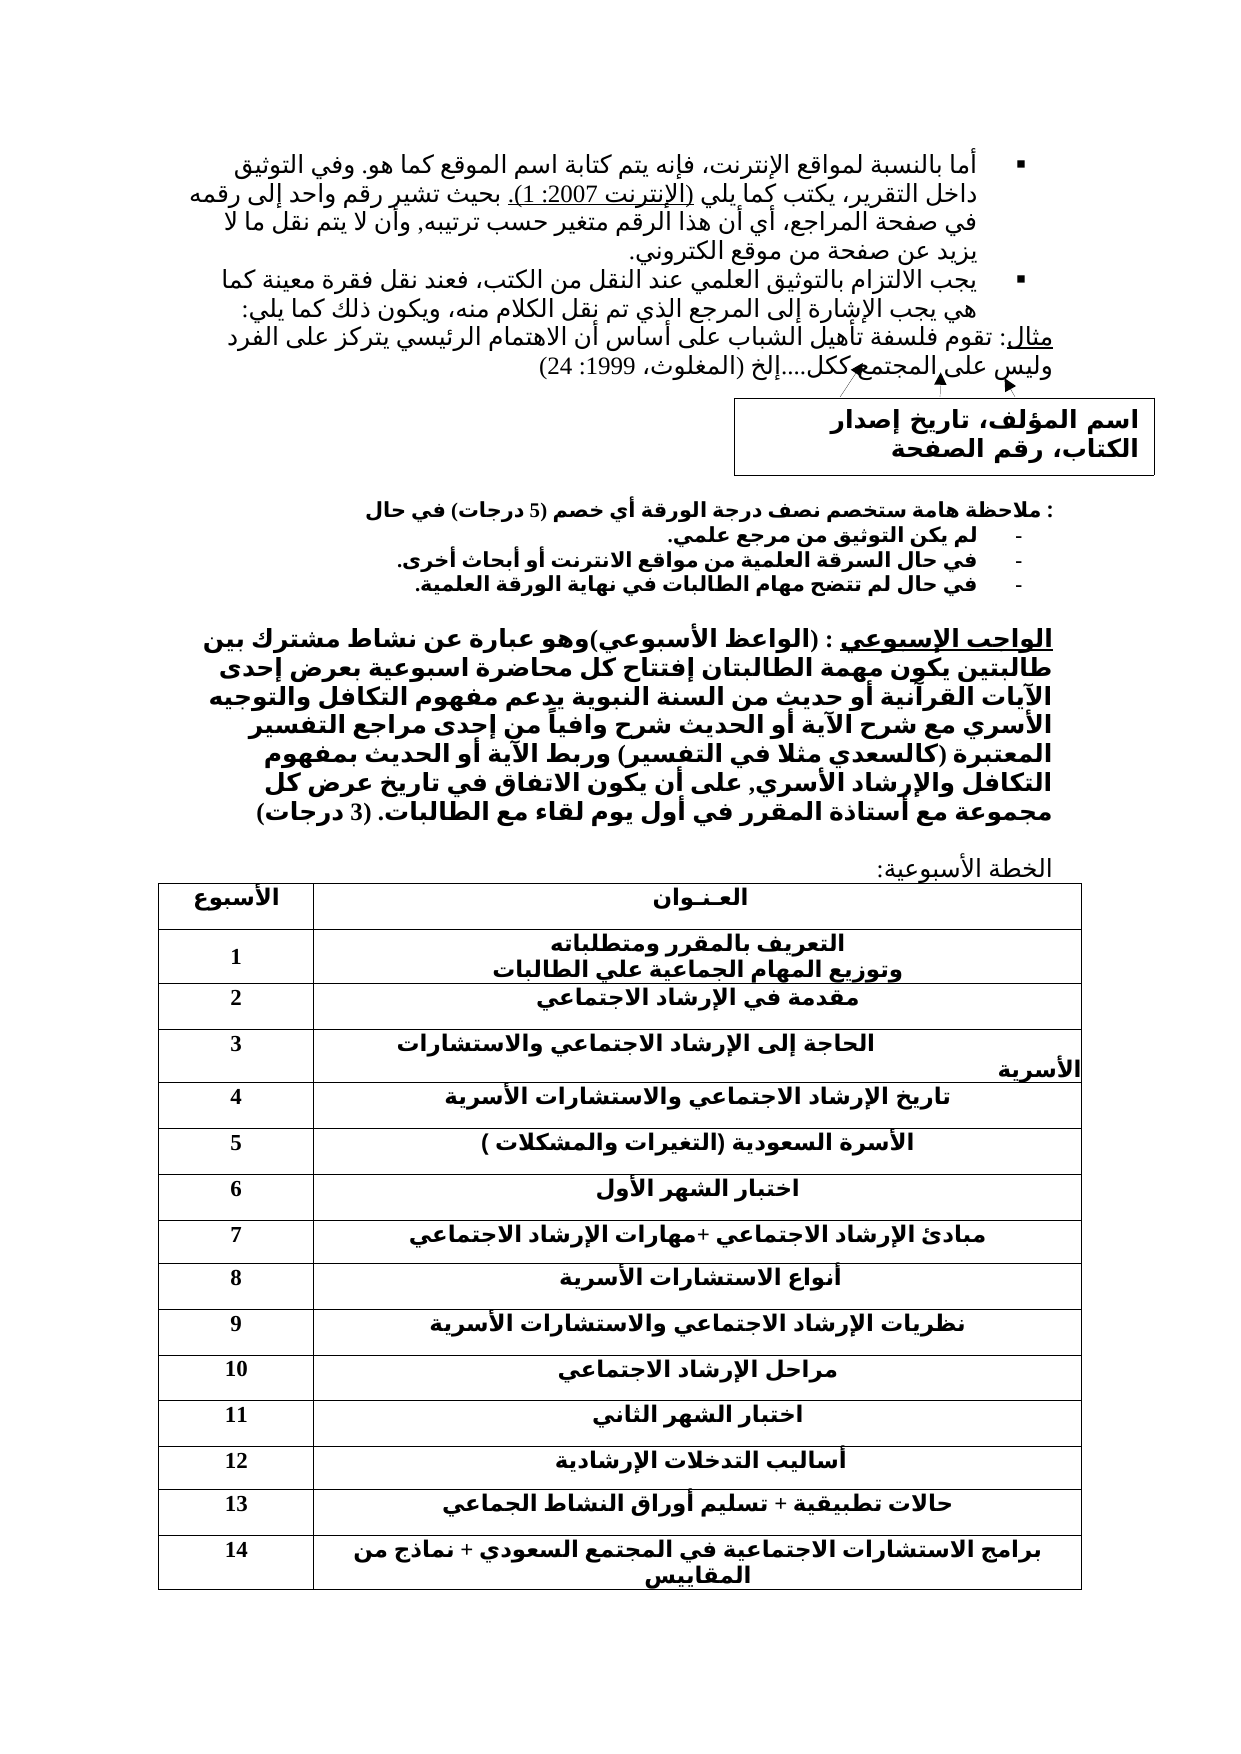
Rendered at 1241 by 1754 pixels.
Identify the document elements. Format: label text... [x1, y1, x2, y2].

table_cell أساليب التدخلات الإرشادية [314, 1447, 1081, 1489]
table_cell اختبار الشهر الثاني [314, 1401, 1081, 1446]
table_cell 2 [159, 984, 313, 1028]
table_cell 6 [159, 1175, 313, 1220]
table_cell الحاجة إلى الإرشاد الاجتماعي والاستشارات الأسرية [314, 1030, 1081, 1082]
table_cell تاريخ الإرشاد الاجتماعي والاستشارات الأسرية [314, 1083, 1081, 1128]
table_cell 1 [159, 930, 313, 983]
list في حال لم تتضح مهام الطالبات في نهاية الورقة العلمية. [187, 572, 1015, 596]
table_cell أنواع الاستشارات الأسرية [314, 1264, 1081, 1309]
table_cell 9 [159, 1310, 313, 1354]
text ملاحظة هامة ستخصم نصف درجة الورقة أي خصم (5 درجات) في حال : [187, 495, 1053, 523]
table_cell 11 [159, 1401, 313, 1446]
table_cell 7 [159, 1221, 313, 1263]
table_cell اختبار الشهر الأول [314, 1175, 1081, 1220]
table_cell 3 [159, 1030, 313, 1082]
table_cell 8 [159, 1264, 313, 1309]
text الخطة الأسبوعية: [187, 854, 1053, 883]
table_cell الأسرة السعودية (التغيرات والمشكلات ) [314, 1129, 1081, 1174]
table_cell 13 [159, 1490, 313, 1535]
text الواجب الإسبوعي : (الواعظ الأسبوعي)وهو عبارة عن نشاط مشترك بين طالبتين يكون مهمة الطالبتان إفتتاح كل محاضرة اسبوعية بعرض إحدى الآيات القرآنية أو حديث من السنة النبوية يدعم مفهوم التكافل والتوجيه الأسري مع شرح الآية أو الحديث شرح وافياً من إحدى مراجع التفسير المعتبرة (كالسعدي مثلا في التفسير) وربط الآية أو الحديث بمفهوم التكافل والإرشاد الأسري, على أن يكون الاتفاق في تاريخ عرض كل مجموعة مع أستاذة المقرر في أول يوم لقاء مع الطالبات. (3 درجات) [187, 624, 1053, 826]
list لم يكن التوثيق من مرجع علمي. [187, 523, 1015, 547]
table_cell 14 [159, 1536, 313, 1589]
table_cell برامج الاستشارات الاجتماعية في المجتمع السعودي + نماذج من المقاييس [314, 1536, 1081, 1589]
text مثال: تقوم فلسفة تأهيل الشباب على أساس أن الاهتمام الرئيسي يتركز على الفرد وليس على المجتمع ككل....إلخ (المغلوث، 1999: 24) [187, 322, 1053, 380]
table_cell 10 [159, 1356, 313, 1400]
table_cell مقدمة في الإرشاد الاجتماعي [314, 984, 1081, 1028]
table_cell 5 [159, 1129, 313, 1174]
table_cell 4 [159, 1083, 313, 1128]
table_header العـنـوان [314, 884, 1081, 929]
table_cell مراحل الإرشاد الاجتماعي [314, 1356, 1081, 1400]
table_header الأسبوع [159, 884, 313, 929]
list يجب الالتزام بالتوثيق العلمي عند النقل من الكتب، فعند نقل فقرة معينة كما هي يجب الإشارة إلى المرجع الذي تم نقل الكلام منه، ويكون ذلك كما يلي: [187, 265, 1015, 322]
table_cell مبادئ الإرشاد الاجتماعي +مهارات الإرشاد الاجتماعي [314, 1221, 1081, 1263]
table_cell نظريات الإرشاد الاجتماعي والاستشارات الأسرية [314, 1310, 1081, 1354]
list أما بالنسبة لمواقع الإنترنت، فإنه يتم كتابة اسم الموقع كما هو. وفي التوثيق داخل التقرير، يكتب كما يلي (الإنترنت 2007: 1). بحيث تشير رقم واحد إلى رقمه في صفحة المراجع، أي أن هذا الرقم متغير حسب ترتيبه, وأن لا يتم نقل ما لا يزيد عن صفحة من موقع الكتروني. [187, 150, 1015, 265]
table_cell حالات تطبيقية + تسليم أوراق النشاط الجماعي [314, 1490, 1081, 1535]
list في حال السرقة العلمية من مواقع الانترنت أو أبحاث أخرى. [187, 547, 1015, 572]
table_cell 12 [159, 1447, 313, 1489]
table_cell التعريف بالمقرر ومتطلباته وتوزيع المهام الجماعية علي الطالبات [314, 930, 1081, 983]
